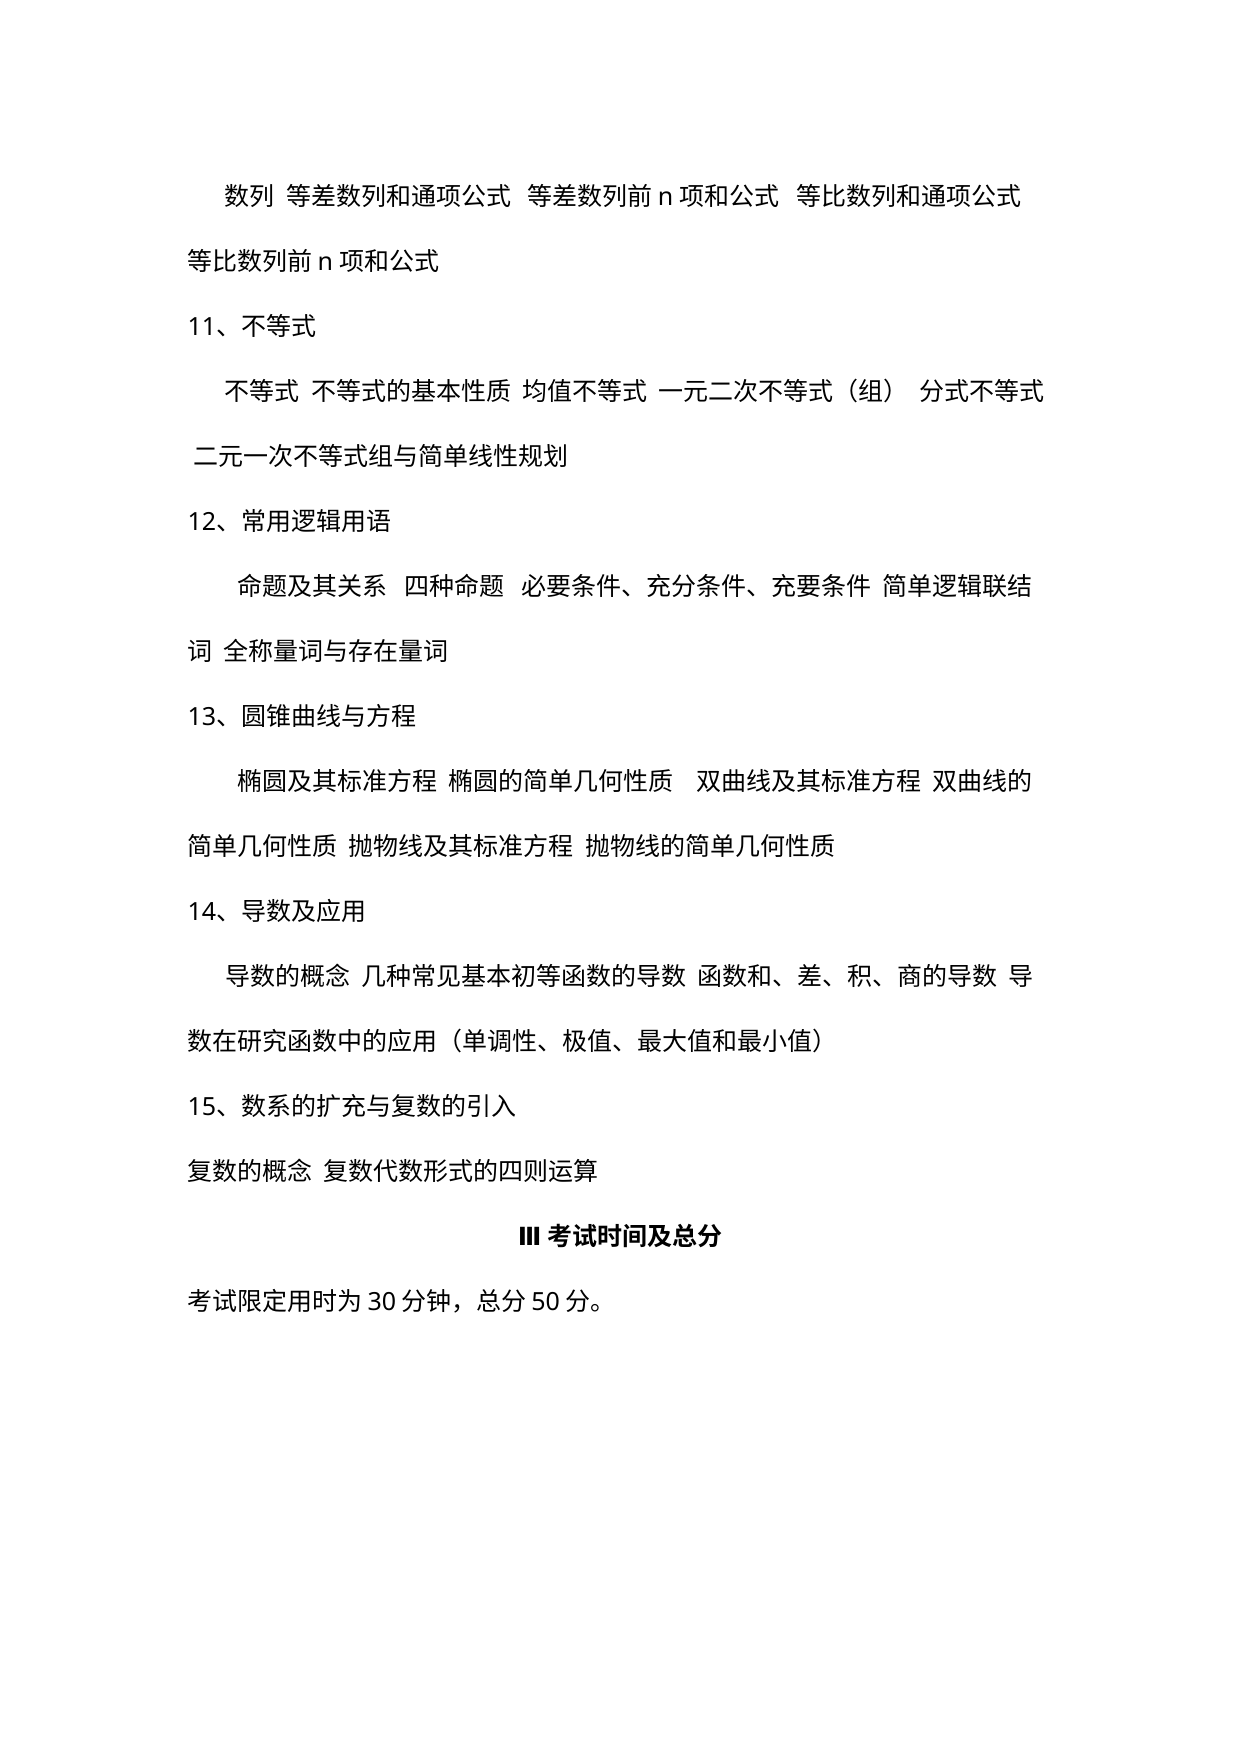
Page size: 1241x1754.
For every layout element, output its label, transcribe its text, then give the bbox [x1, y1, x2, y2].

text 椭圆及其标准方程 椭圆的简单几何性质 双曲线及其标准方程 双曲线的简单几何性质 抛物线及其标准方程 抛物线的简单几何性质 [187, 747, 1053, 877]
text 命题及其关系 四种命题 必要条件、充分条件、充要条件 简单逻辑联结词 全称量词与存在量词 [187, 552, 1053, 682]
text Ⅲ 考试时间及总分 [187, 1202, 1053, 1267]
text 导数的概念 几种常见基本初等函数的导数 函数和、差、积、商的导数 导数在研究函数中的应用（单调性、极值、最大值和最小值） [187, 942, 1053, 1072]
text 复数的概念 复数代数形式的四则运算 [187, 1137, 1053, 1202]
text 11、不等式 [187, 292, 1053, 357]
text 15、数系的扩充与复数的引入 [187, 1072, 1053, 1137]
text 考试限定用时为30分钟，总分50分。 [187, 1267, 1053, 1332]
text 13、圆锥曲线与方程 [187, 682, 1053, 747]
text 12、常用逻辑用语 [187, 487, 1053, 552]
text 数列 等差数列和通项公式 等差数列前n 项和公式 等比数列和通项公式 等比数列前n 项和公式 [187, 162, 1053, 292]
text 14、导数及应用 [187, 877, 1053, 942]
text 不等式 不等式的基本性质 均值不等式 一元二次不等式（组） 分式不等式 二元一次不等式组与简单线性规划 [187, 357, 1053, 487]
